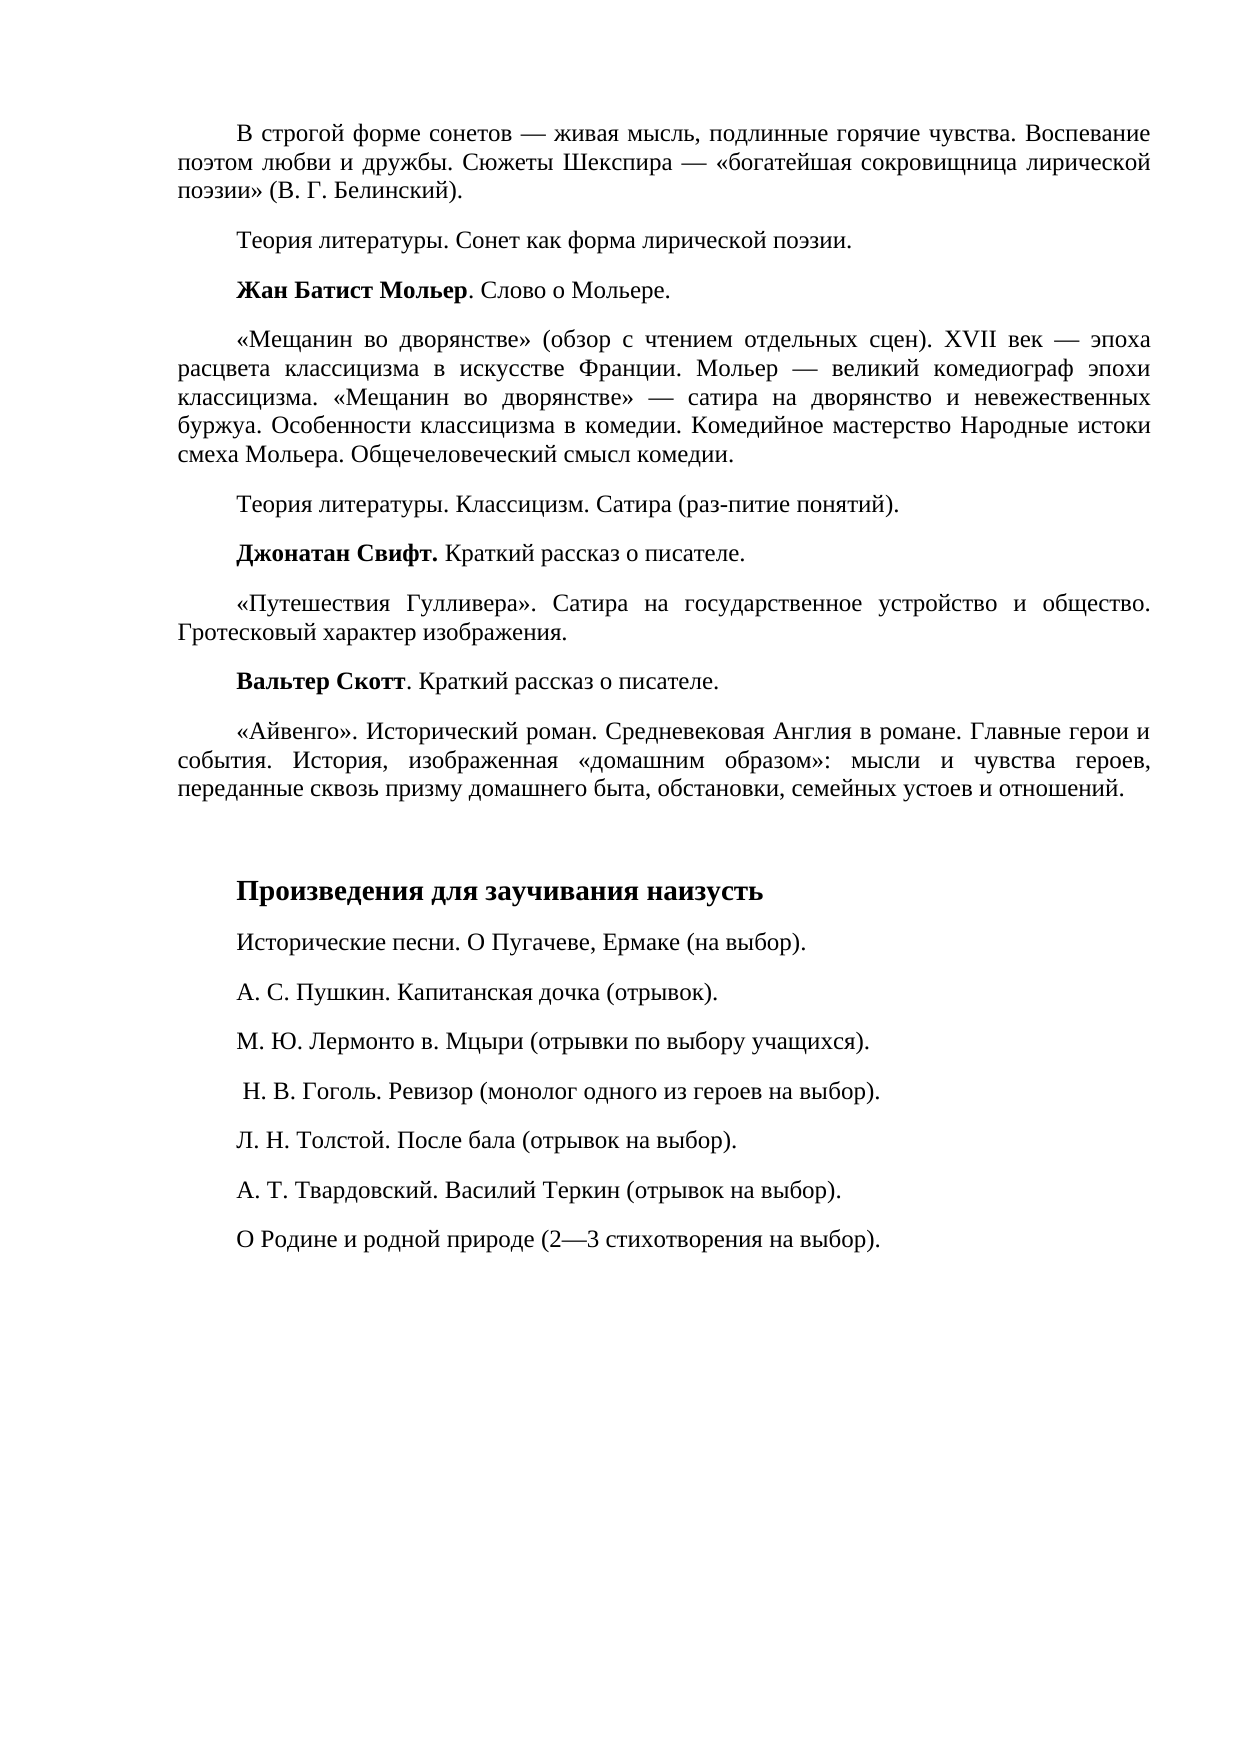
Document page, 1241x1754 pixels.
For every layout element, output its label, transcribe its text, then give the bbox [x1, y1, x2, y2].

text В строгой форме сонетов — живая мысль, подлинные горячие чувства. Воспевание поэтом любви и дружбы. Сюжеты Шекспира — «богатейшая сокровищница лирической поэзии» (В. Г. Белинский). [177, 118, 1152, 204]
text Произведения для заучивания наизусть [177, 873, 1152, 906]
text Теория литературы. Классицизм. Сатира (раз-питие понятий). [177, 489, 1152, 518]
text Теория литературы. Сонет как форма лирической поэзии. [177, 225, 1152, 254]
text М. Ю. Лермонто в. Мцыри (отрывки по выбору учащихся). [177, 1026, 1152, 1055]
text Н. В. Гоголь. Ревизор (монолог одного из героев на выбор). [177, 1076, 1152, 1104]
text Жан Батист Мольер. Слово о Мольере. [177, 275, 1152, 303]
text Исторические песни. О Пугачеве, Ермаке (на выбор). [177, 927, 1152, 956]
text О Родине и родной природе (2—3 стихотворения на выбор). [177, 1224, 1152, 1253]
text Вальтер Скотт. Краткий рассказ о писателе. [177, 666, 1152, 695]
text «Мещанин во дворянстве» (обзор с чтением отдельных сцен). XVII век — эпоха расцвета классицизма в искусстве Франции. Мольер — великий комедиограф эпохи классицизма. «Мещанин во дворянстве» — сатира на дворянство и невежественных буржуа. Особенности классицизма в комедии. Комедийное мастерство Народные истоки смеха Мольера. Общечеловеческий смысл комедии. [177, 324, 1152, 468]
text А. Т. Твардовский. Василий Теркин (отрывок на выбор). [177, 1175, 1152, 1204]
text А. С. Пушкин. Капитанская дочка (отрывок). [177, 977, 1152, 1005]
text «Айвенго». Исторический роман. Средневековая Англия в романе. Главные герои и события. История, изображенная «домашним образом»: мысли и чувства героев, переданные сквозь призму домашнего быта, обстановки, семейных устоев и отношений. [177, 716, 1152, 802]
text Джонатан Свифт. Краткий рассказ о писателе. [177, 538, 1152, 567]
text «Путешествия Гулливера». Сатира на государственное устройство и общество. Гротесковый характер изображения. [177, 588, 1152, 646]
text Л. Н. Толстой. После бала (отрывок на выбор). [177, 1125, 1152, 1154]
